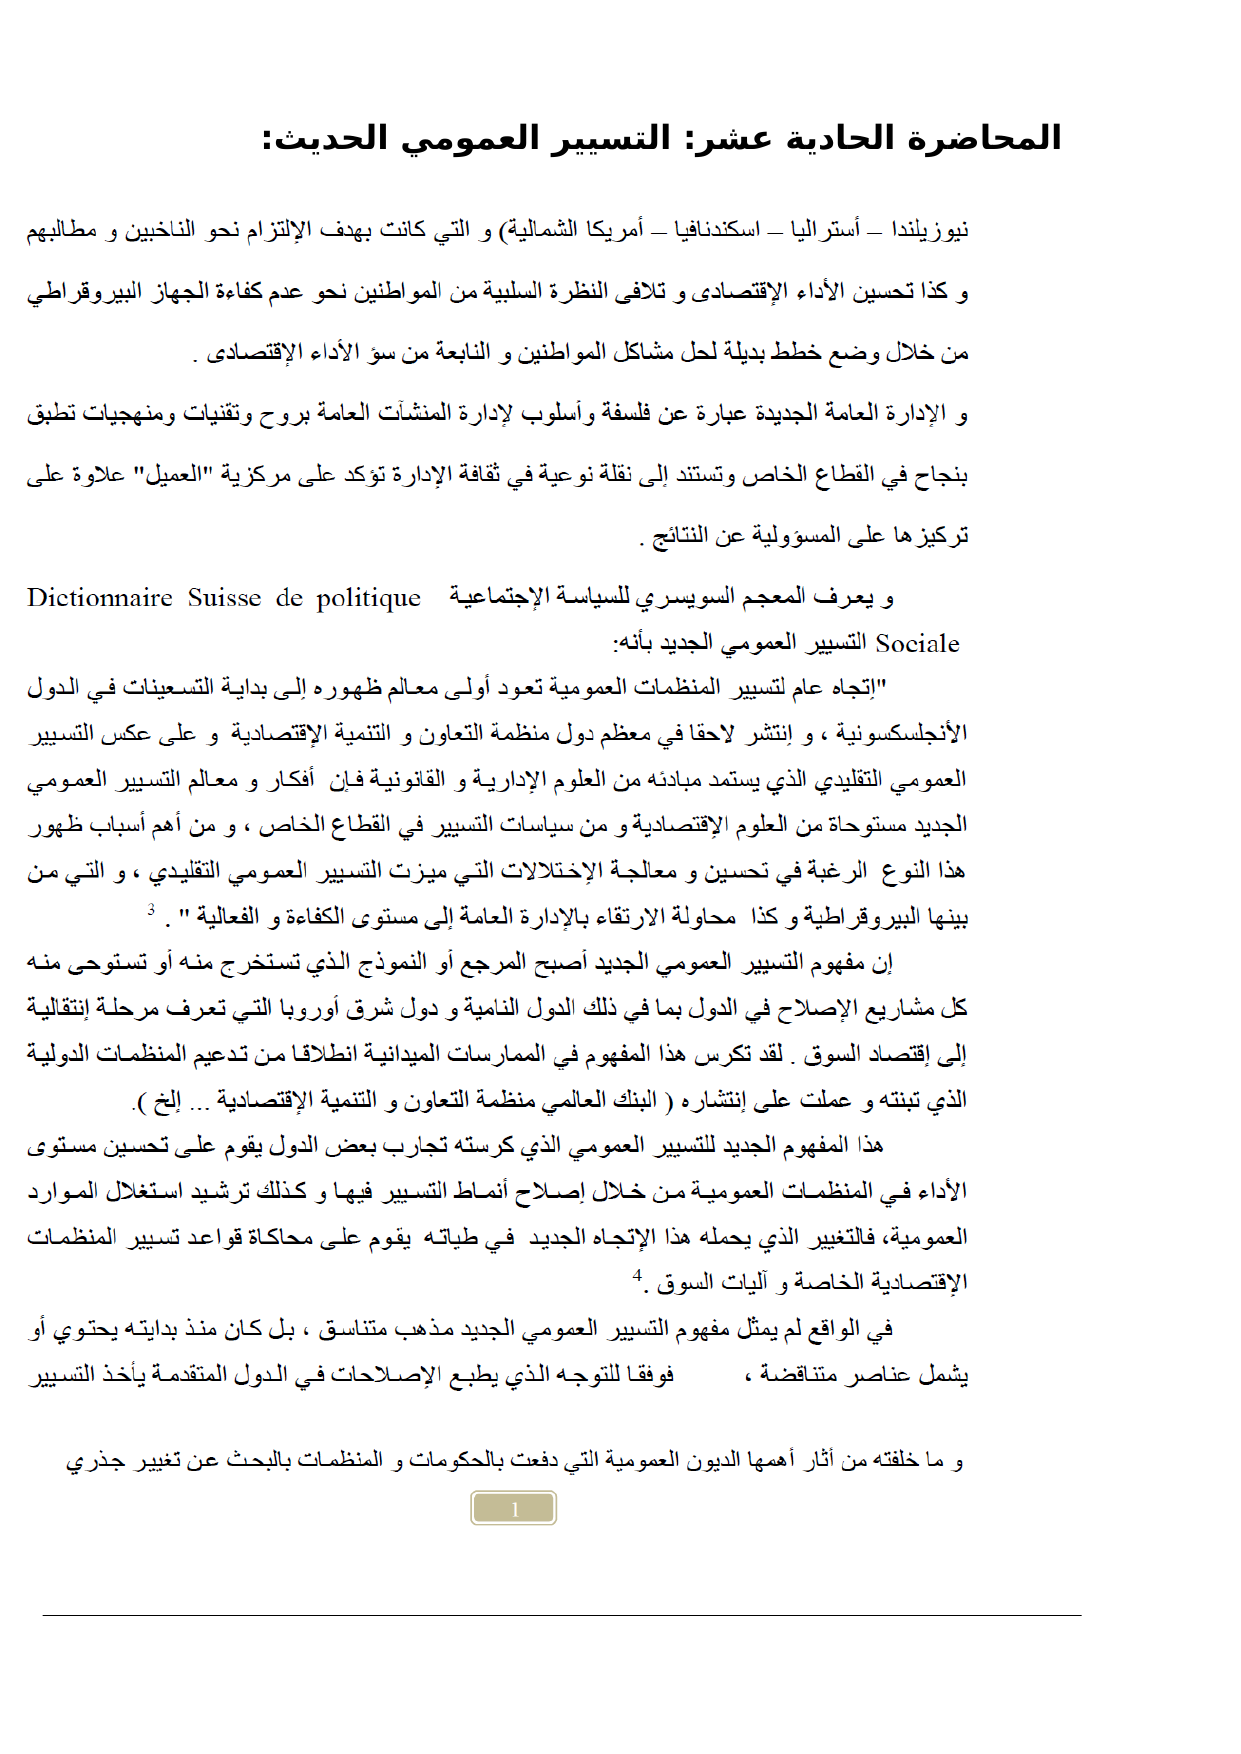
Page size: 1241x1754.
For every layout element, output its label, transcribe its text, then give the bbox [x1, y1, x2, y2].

text المحاضرة الحادية عشر: التسيير العمومي الحديث: [118, 118, 1063, 157]
